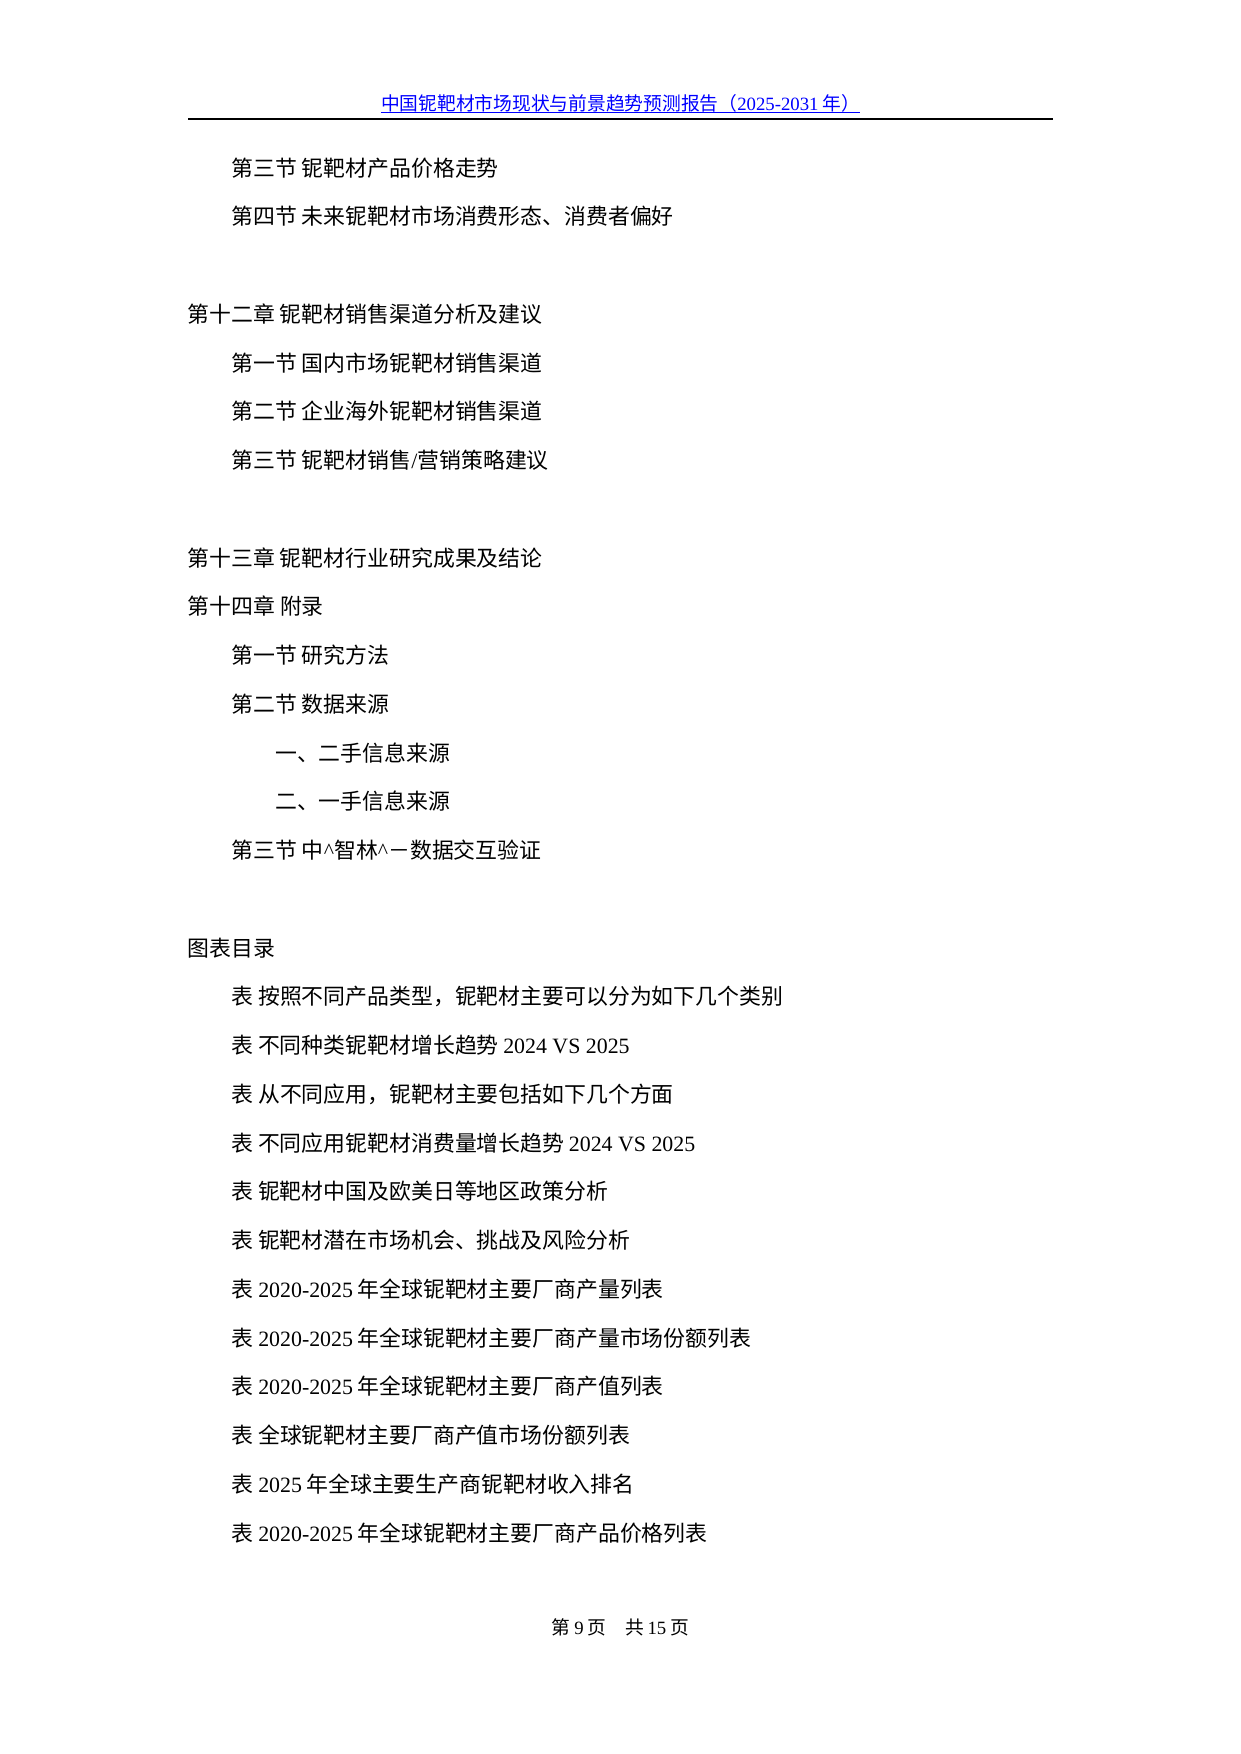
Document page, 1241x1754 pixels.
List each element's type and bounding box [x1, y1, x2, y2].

text [187, 150, 1053, 1548]
